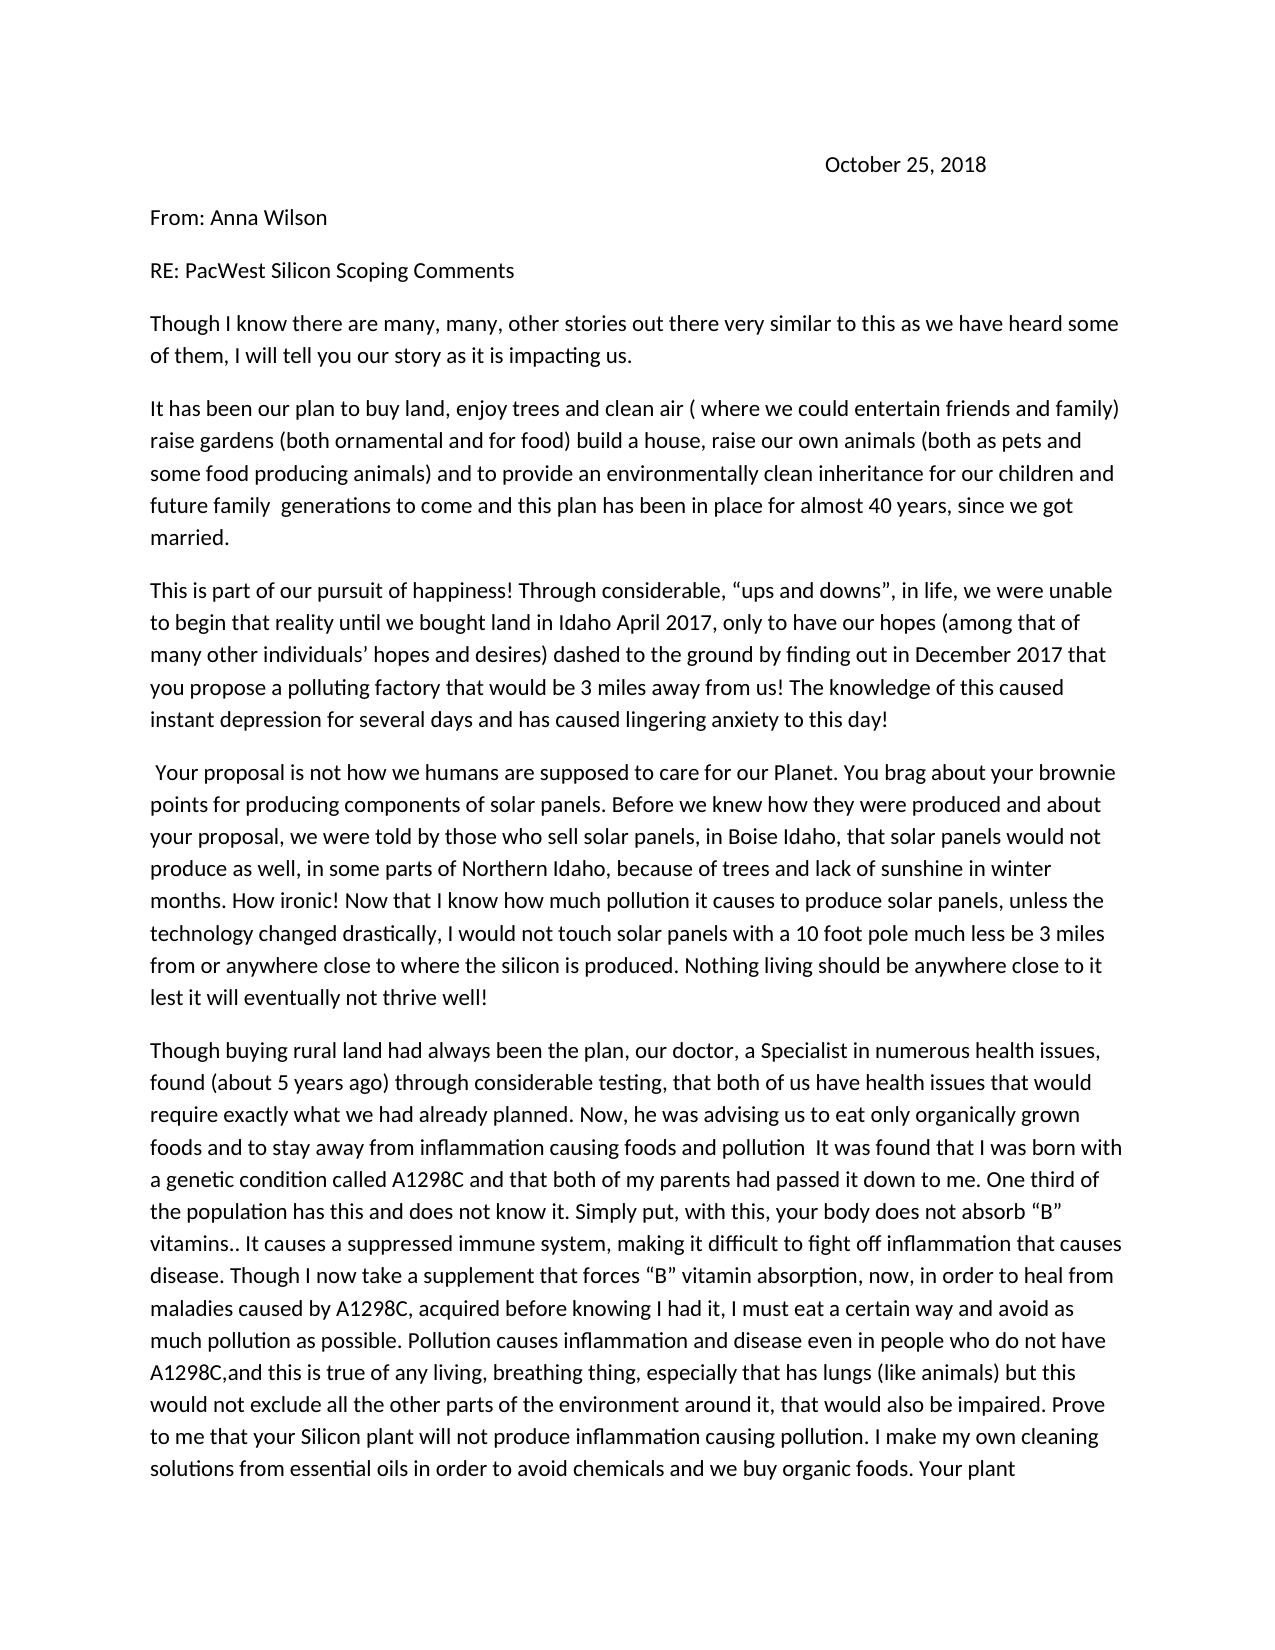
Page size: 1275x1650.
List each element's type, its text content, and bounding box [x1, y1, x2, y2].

text It has been our plan to buy land, enjoy trees and clean air ( where we could entertain friends and family) raise gardens (both ornamental and for food) build a house, raise our own animals (both as pets and some food producing animals) and to provide an environmentally clean inheritance for our children and future family generations to come and this plan has been in place for almost 40 years, since we got married. [150, 394, 1125, 551]
text Though buying rural land had always been the plan, our doctor, a Specialist in numerous health issues, found (about 5 years ago) through considerable testing, that both of us have health issues that would require exactly what we had already planned. Now, he was advising us to eat only organically grown foods and to stay away from inflammation causing foods and pollution It was found that I was born with a genetic condition called A1298C and that both of my parents had passed it down to me. One third of the population has this and does not know it. Simply put, with this, your body does not absorb “B” vitamins.. It causes a suppressed immune system, making it difficult to fight off inflammation that causes disease. Though I now take a supplement that forces “B” vitamin absorption, now, in order to heal from maladies caused by A1298C, acquired before knowing I had it, I must eat a certain way and avoid as much pollution as possible. Pollution causes inflammation and disease even in people who do not have A1298C,and this is true of any living, breathing thing, especially that has lungs (like animals) but this would not exclude all the other parts of the environment around it, that would also be impaired. Prove to me that your Silicon plant will not produce inflammation causing pollution. I make my own cleaning solutions from essential oils in order to avoid chemicals and we buy organic foods. Your plant [150, 1036, 1125, 1483]
text From: Anna Wilson [150, 203, 1125, 231]
text October 25, 2018 [150, 150, 1125, 178]
text This is part of our pursuit of happiness! Through considerable, “ups and downs”, in life, we were unable to begin that reality until we bought land in Idaho April 2017, only to have our hopes (among that of many other individuals’ hopes and desires) dashed to the ground by finding out in December 2017 that you propose a polluting factory that would be 3 miles away from us! The knowledge of this caused instant depression for several days and has caused lingering anxiety to this day! [150, 576, 1125, 733]
text Though I know there are many, many, other stories out there very similar to this as we have heard some of them, I will tell you our story as it is impacting us. [150, 309, 1125, 369]
text Your proposal is not how we humans are supposed to care for our Planet. You brag about your brownie points for producing components of solar panels. Before we knew how they were produced and about your proposal, we were told by those who sell solar panels, in Boise Idaho, that solar panels would not produce as well, in some parts of Northern Idaho, because of trees and lack of sunshine in winter months. How ironic! Now that I know how much pollution it causes to produce solar panels, unless the technology changed drastically, I would not touch solar panels with a 10 foot pole much less be 3 miles from or anywhere close to where the silicon is produced. Nothing living should be anywhere close to it lest it will eventually not thrive well! [150, 758, 1125, 1011]
text RE: PacWest Silicon Scoping Comments [150, 256, 1125, 284]
